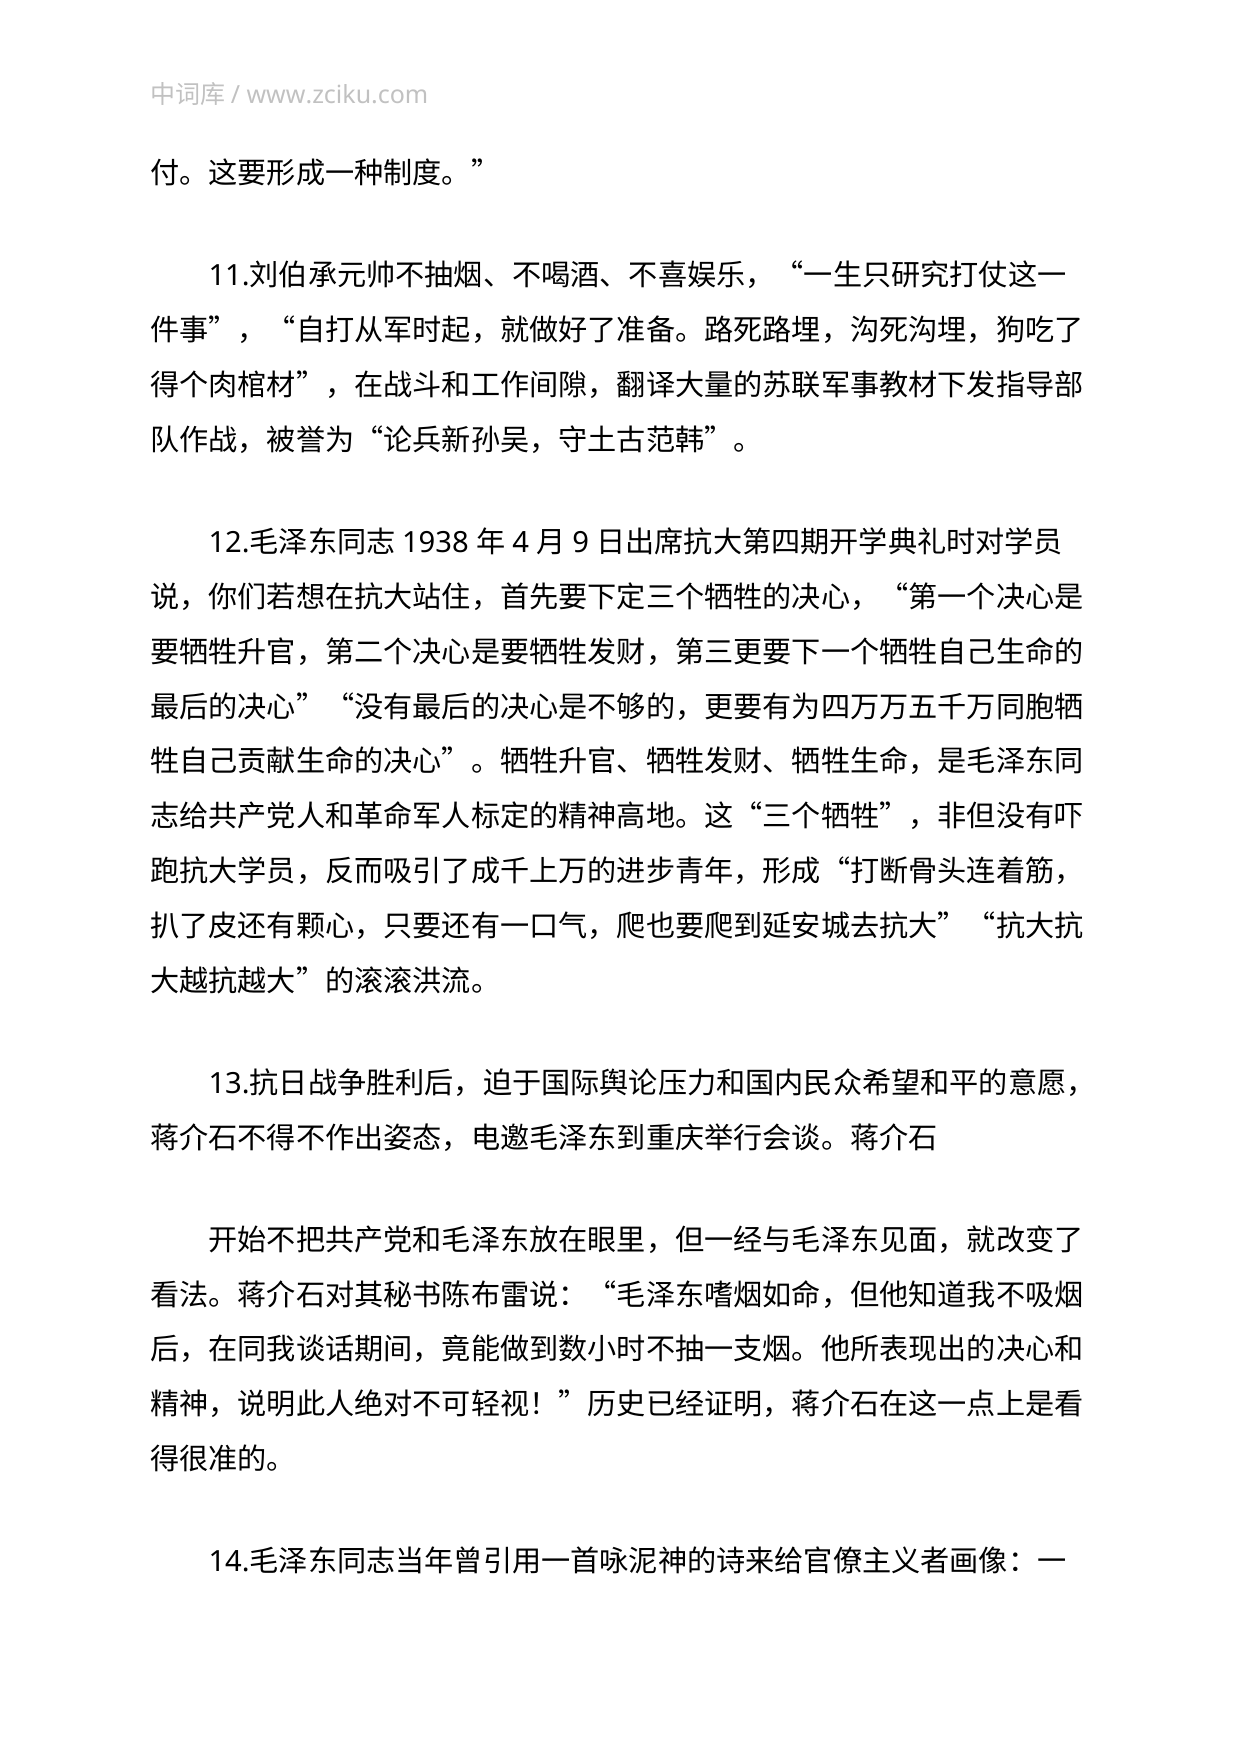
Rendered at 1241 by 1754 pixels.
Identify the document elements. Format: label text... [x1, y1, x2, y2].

text 开始不把共产党和毛泽东放在眼里，但一经与毛泽东见面，就改变了看法。蒋介石对其秘书陈布雷说：“毛泽东嗜烟如命，但他知道我不吸烟后，在同我谈话期间，竟能做到数小时不抽一支烟。他所表现出的决心和精神，说明此人绝对不可轻视！”历史已经证明，蒋介石在这一点上是看得很准的。 [150, 1216, 1090, 1478]
text 12.毛泽东同志 1938 年 4 月 9 日出席抗大第四期开学典礼时对学员说，你们若想在抗大站住，首先要下定三个牺牲的决心，“第一个决心是要牺牲升官，第二个决心是要牺牲发财，第三更要下一个牺牲自己生命的最后的决心”“没有最后的决心是不够的，更要有为四万万五千万同胞牺牲自己贡献生命的决心”。牺牲升官、牺牲发财、牺牲生命，是毛泽东同志给共产党人和革命军人标定的精神高地。这“三个牺牲”，非但没有吓跑抗大学员，反而吸引了成千上万的进步青年，形成“打断骨头连着筋，扒了皮还有颗心，只要还有一口气，爬也要爬到延安城去抗大”“抗大抗大越抗越大”的滚滚洪流。 [150, 518, 1090, 1000]
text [150, 1537, 1090, 1580]
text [150, 150, 1090, 192]
text 11.刘伯承元帅不抽烟、不喝酒、不喜娱乐，“一生只研究打仗这一件事”，“自打从军时起，就做好了准备。路死路埋，沟死沟埋，狗吃了得个肉棺材”，在战斗和工作间隙，翻译大量的苏联军事教材下发指导部队作战，被誉为“论兵新孙吴，守土古范韩”。 [150, 252, 1090, 459]
text 13.抗日战争胜利后，迫于国际舆论压力和国内民众希望和平的意愿，蒋介石不得不作出姿态，电邀毛泽东到重庆举行会谈。蒋介石 [150, 1059, 1090, 1157]
